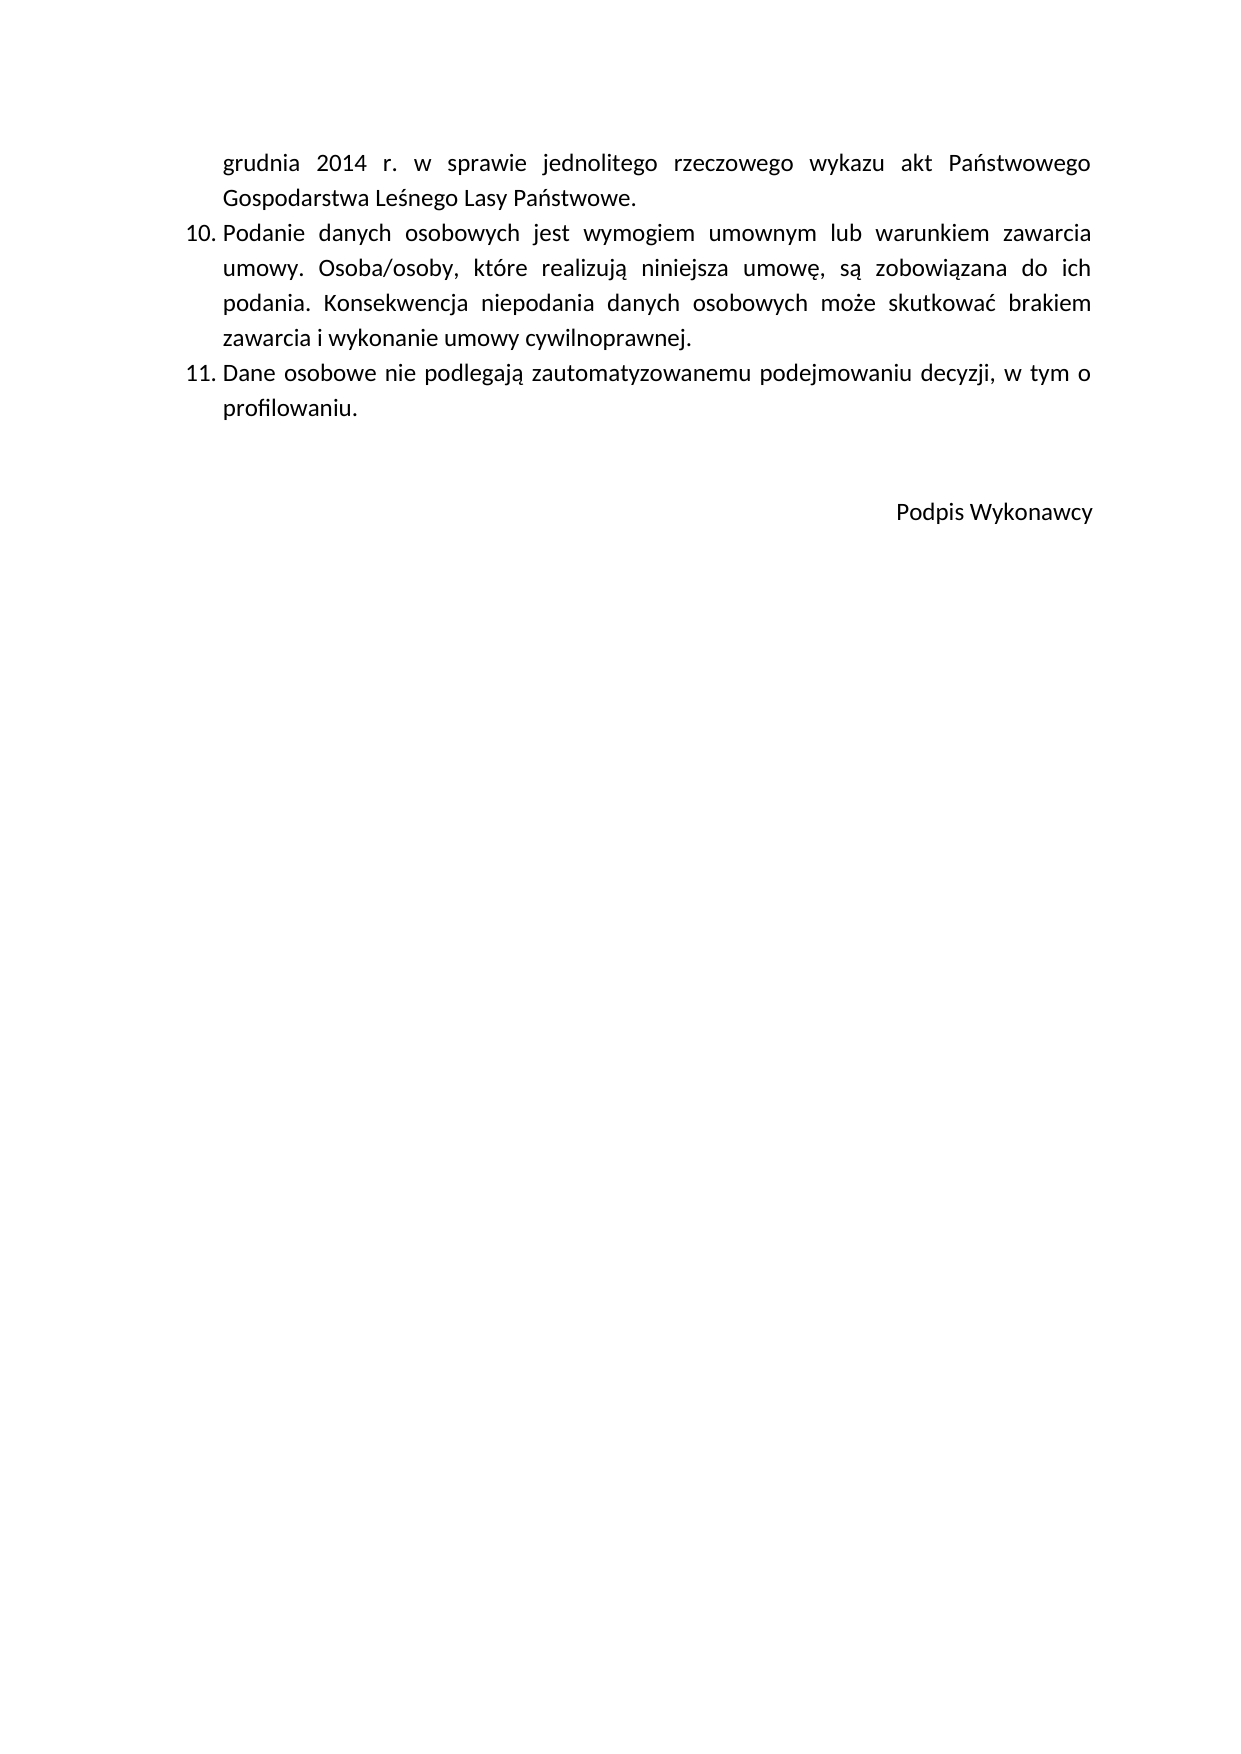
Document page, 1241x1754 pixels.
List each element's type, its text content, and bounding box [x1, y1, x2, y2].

list Dane osobowe nie podlegają zautomatyzowanemu podejmowaniu decyzji, w tym o profilowaniu. [185, 358, 1093, 423]
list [185, 148, 1093, 213]
list Podanie danych osobowych jest wymogiem umownym lub warunkiem zawarcia umowy. Osoba/osoby, które realizują niniejsza umowę, są zobowiązana do ich podania. Konsekwencja niepodania danych osobowych może skutkować brakiem zawarcia i wykonanie umowy cywilnoprawnej. [185, 218, 1093, 353]
text Podpis Wykonawcy [148, 496, 1093, 526]
